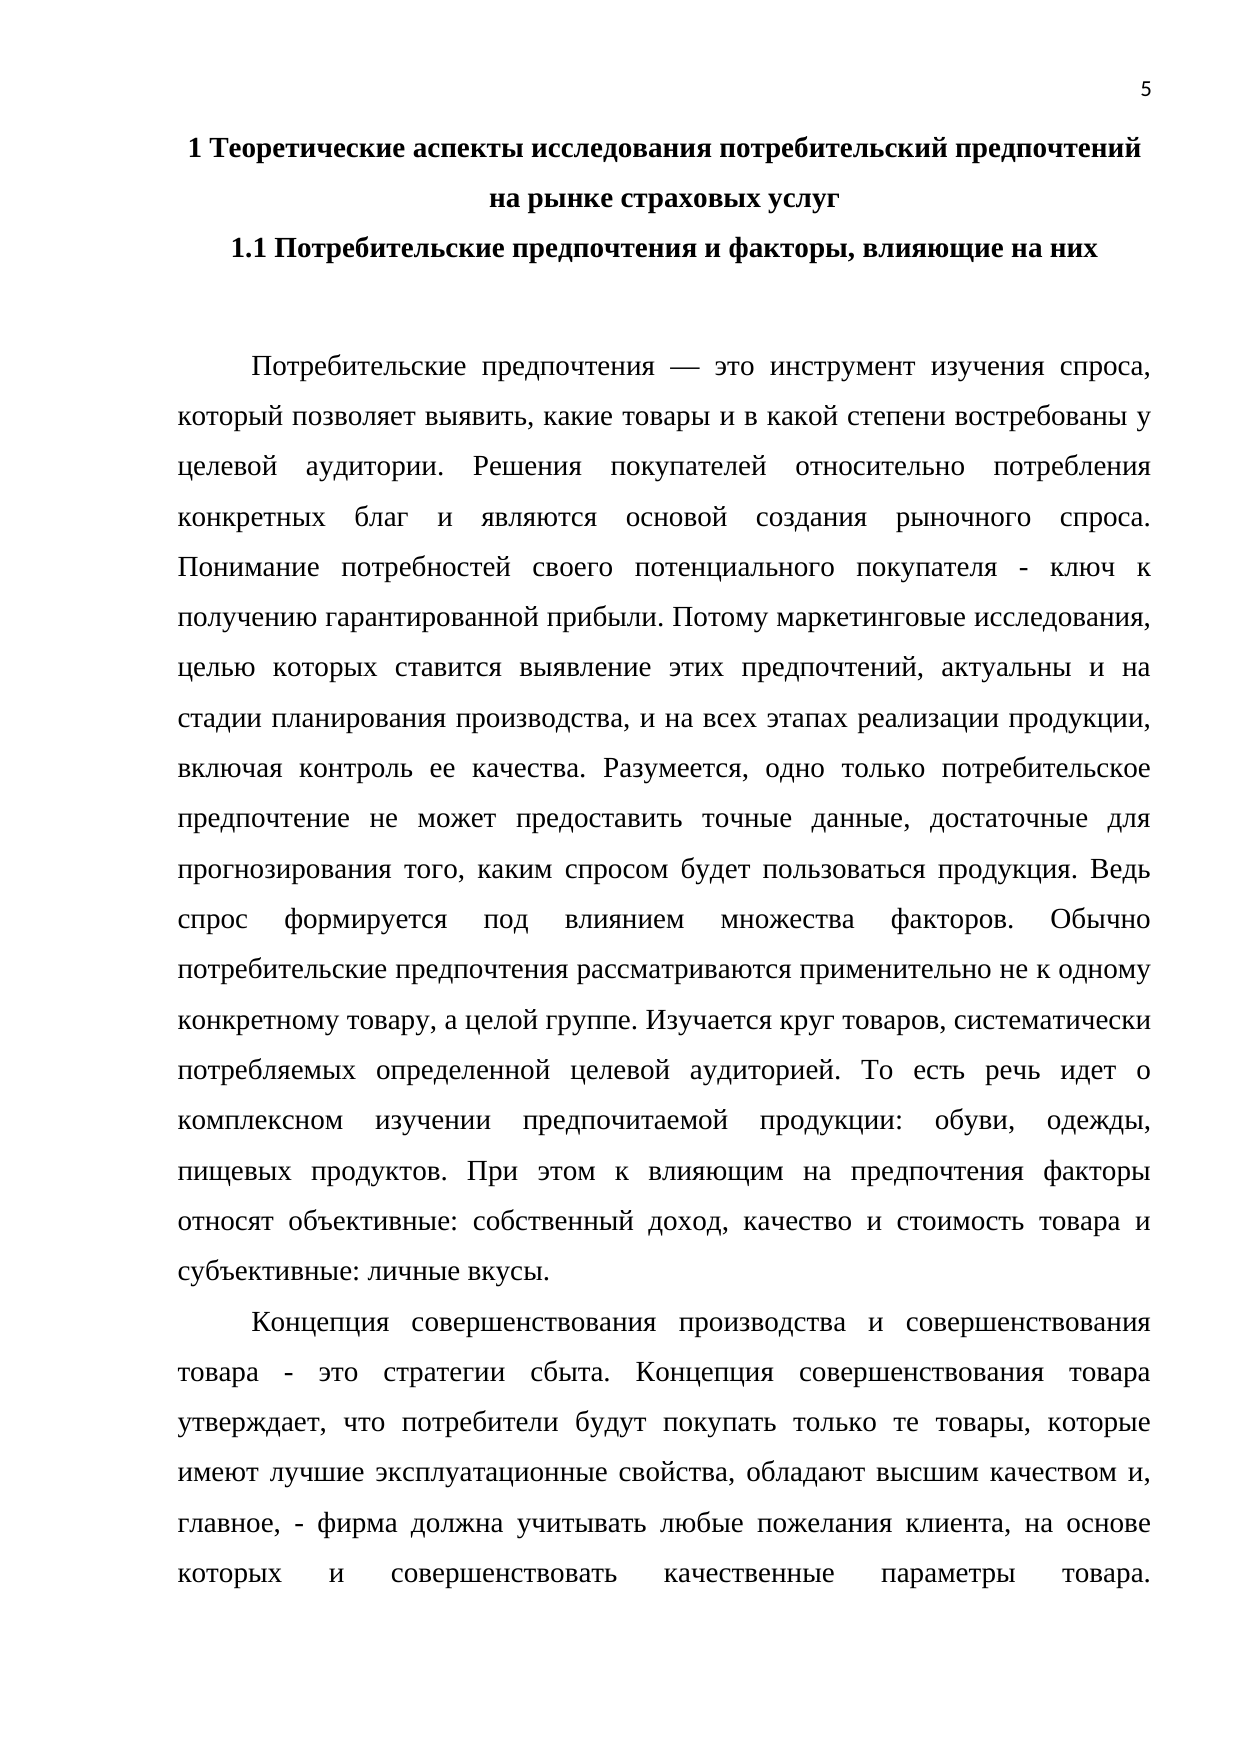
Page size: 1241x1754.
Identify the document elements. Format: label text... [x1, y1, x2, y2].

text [177, 1304, 1152, 1589]
text 1.1 Потребительские предпочтения и факторы, влияющие на них [177, 230, 1152, 264]
text Потребительские предпочтения — это инструмент изучения спроса, который позволяет выявить, какие товары и в какой степени востребованы у целевой аудитории. Решения покупателей относительно потребления конкретных благ и являются основой создания рыночного спроса. Понимание потребностей своего потенциального покупателя - ключ к получению гарантированной прибыли. Потому маркетинговые исследования, целью которых ставится выявление этих предпочтений, актуальны и на стадии планирования производства, и на всех этапах реализации продукции, включая контроль ее качества. Разумеется, одно только потребительское предпочтение не может предоставить точные данные, достаточные для прогнозирования того, каким спросом будет пользоваться продукция. Ведь спрос формируется под влиянием множества факторов. Обычно потребительские предпочтения рассматриваются применительно не к одному конкретному товару, а целой группе. Изучается круг товаров, систематически потребляемых определенной целевой аудиторией. То есть речь идет о комплексном изучении предпочитаемой продукции: обуви, одежды, пищевых продуктов. При этом к влияющим на предпочтения факторы относят объективные: собственный доход, качество и стоимость товара и субъективные: личные вкусы. [177, 348, 1152, 1287]
text 1 Теоретические аспекты исследования потребительский предпочтений на рынке страховых услуг [177, 130, 1152, 214]
